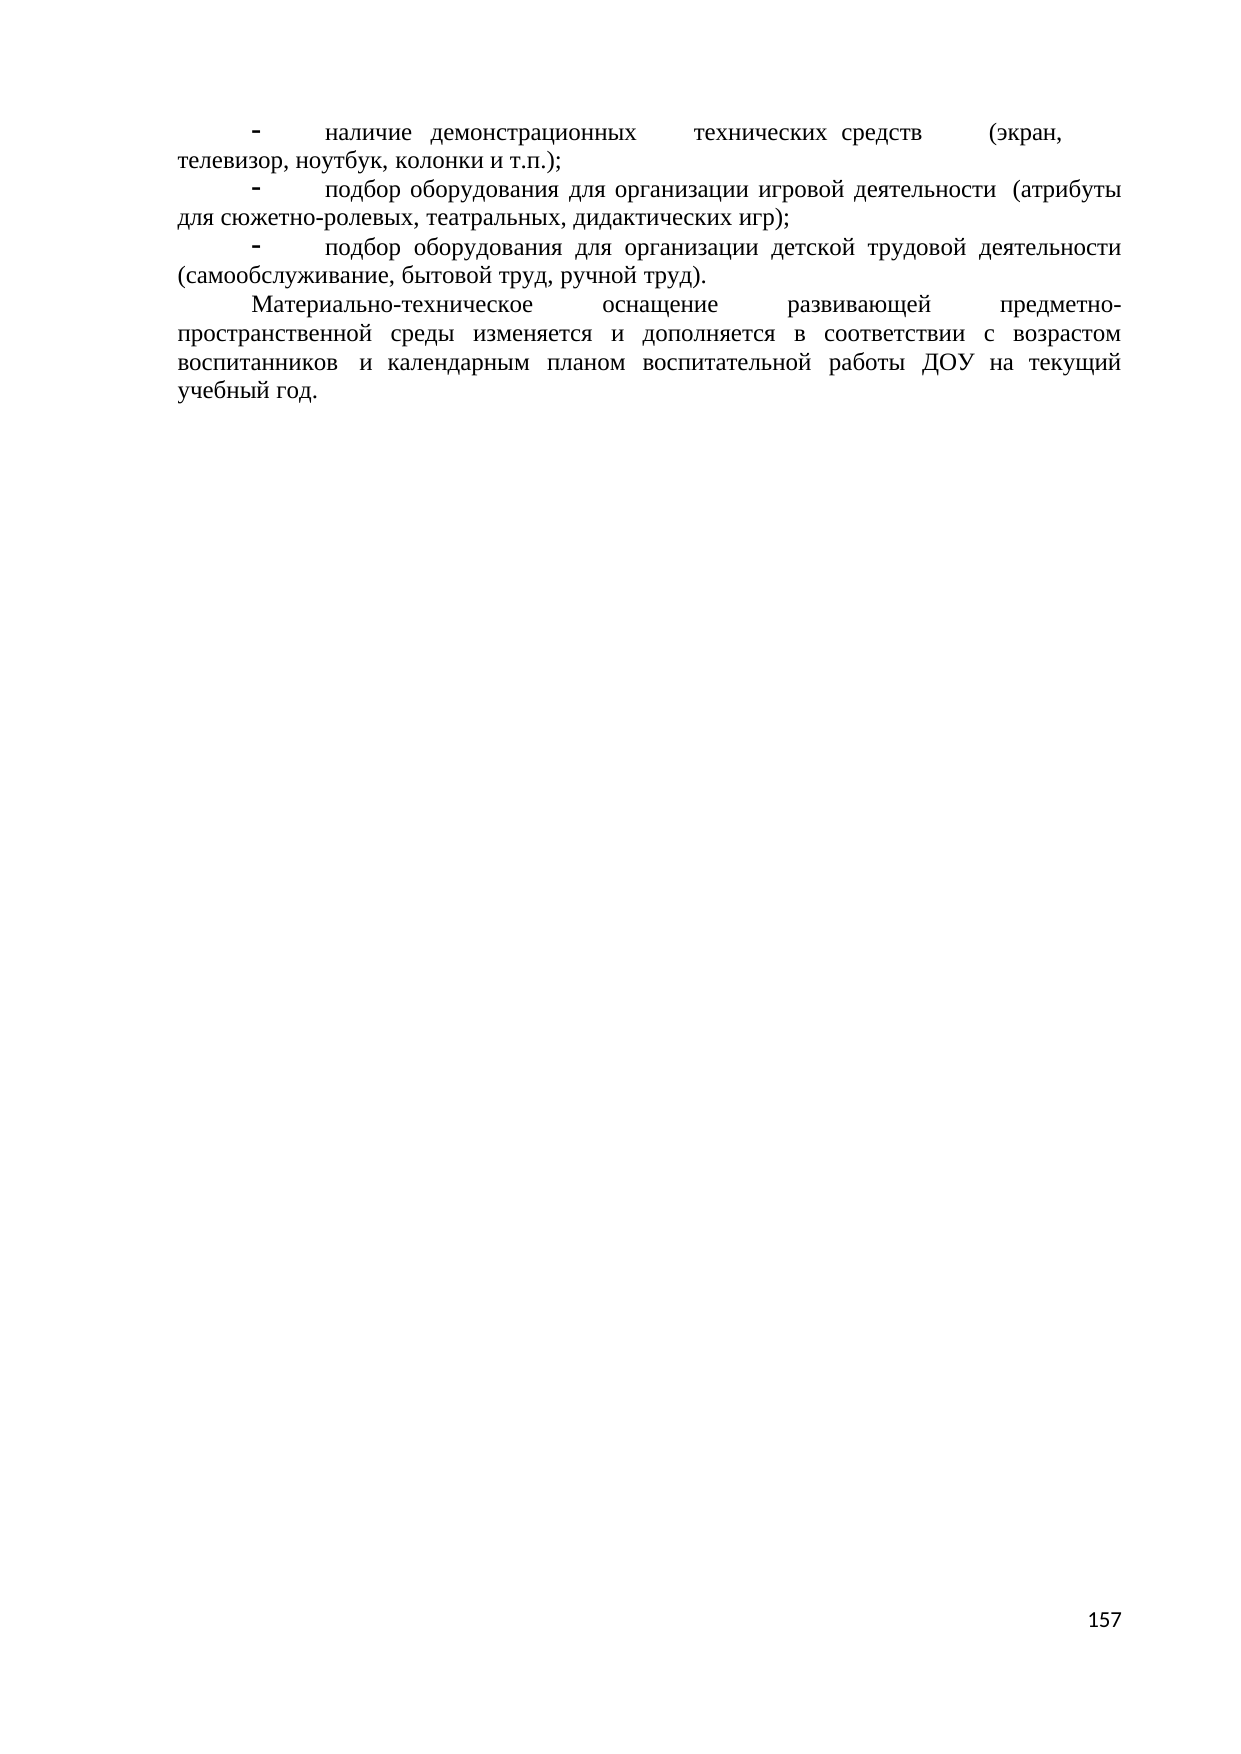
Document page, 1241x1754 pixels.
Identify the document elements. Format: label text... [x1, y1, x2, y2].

list подбор оборудования для организации детской трудовой деятельности (самообслуживание, бытовой труд, ручной труд). [177, 232, 1122, 289]
list наличие демонстрационных технических средств (экран, телевизор, ноутбук, колонки и т.п.); [177, 118, 1122, 174]
list подбор оборудования для организации игровой деятельности (атрибуты для сюжетно-ролевых, театральных, дидактических игр); [177, 175, 1122, 231]
text Материально-техническое оснащение развивающей предметно- пространственной среды изменяется и дополняется в соответствии с возрастом воспитанников и календарным планом воспитательной работы ДОУ на текущий учебный год. [177, 289, 1122, 404]
